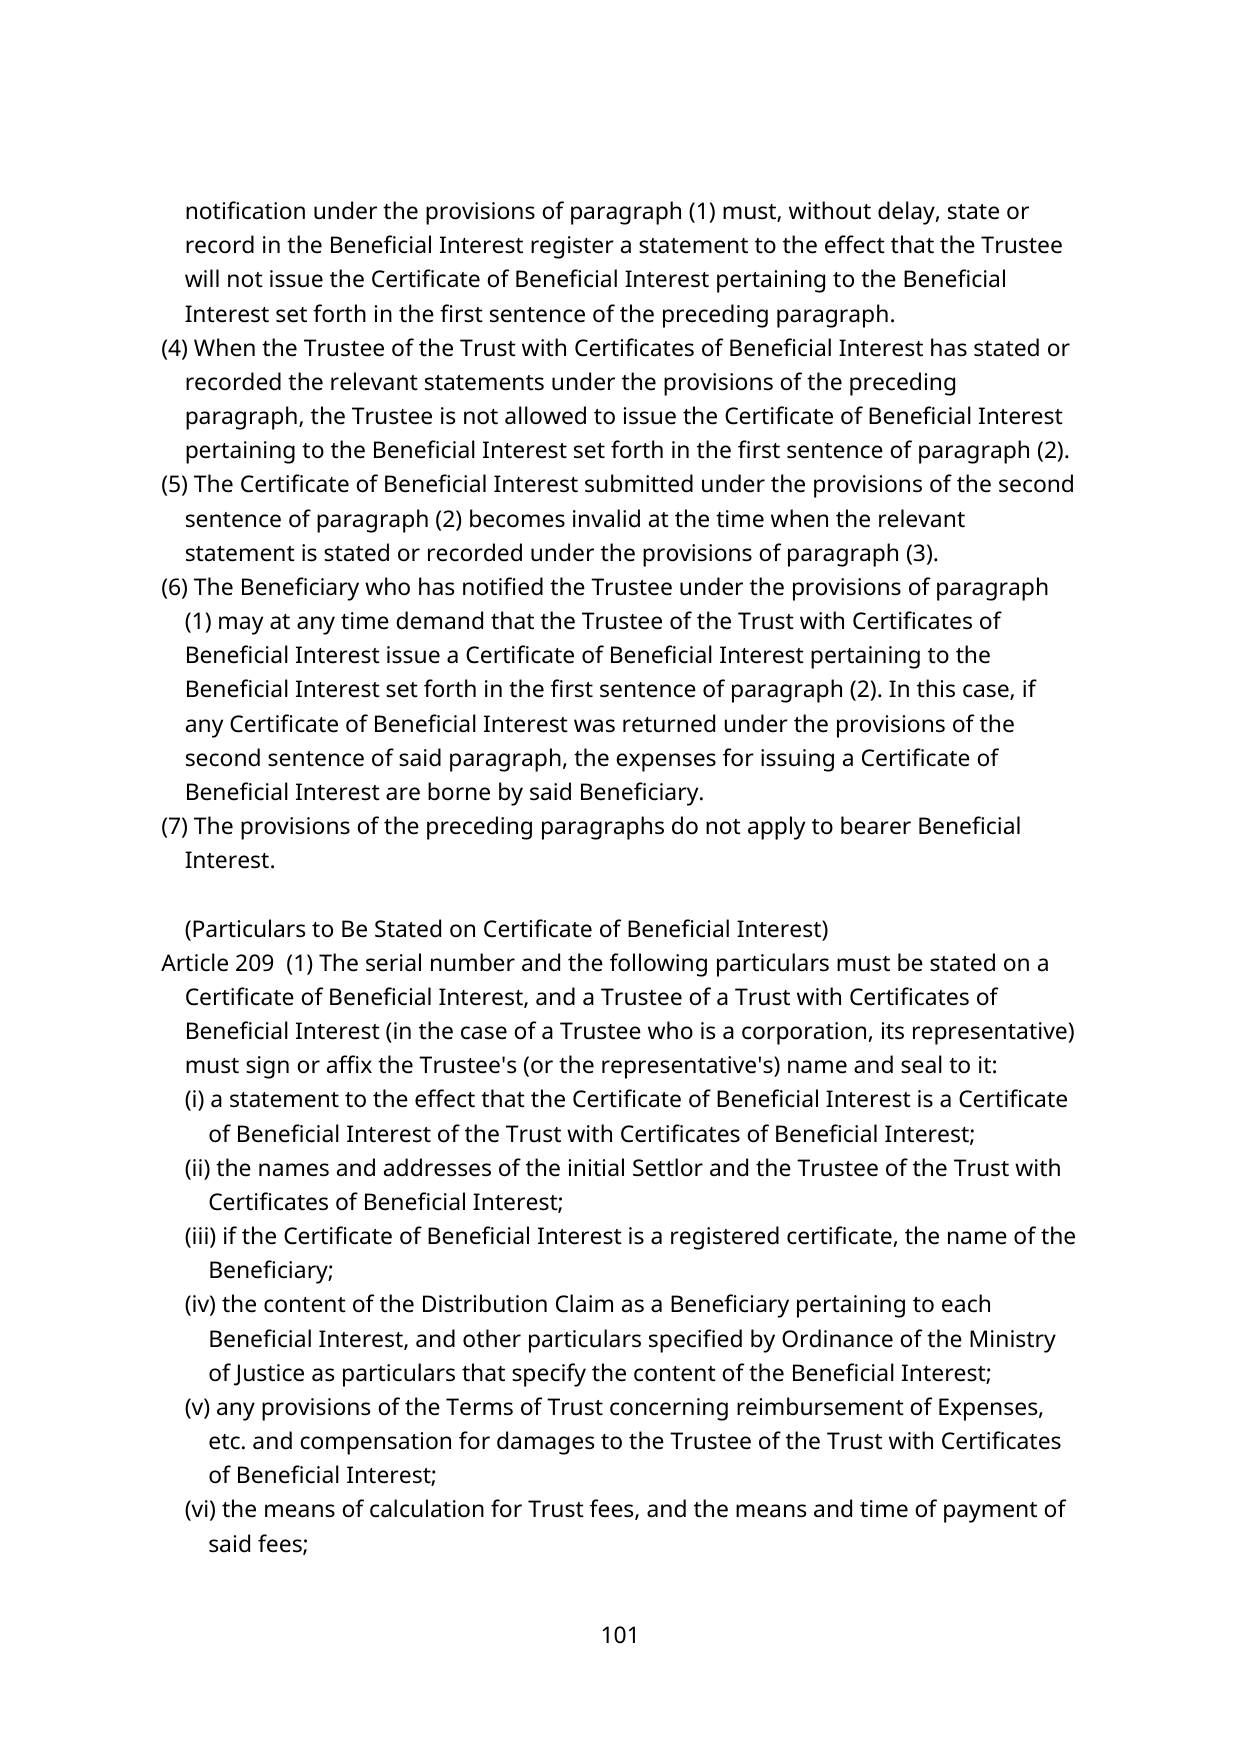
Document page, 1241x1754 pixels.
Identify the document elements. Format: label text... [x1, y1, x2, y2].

text (vi) the means of calculation for Trust fees, and the means and time of payment of said fees; [184, 1492, 1079, 1560]
text Article 209 (1) The serial number and the following particulars must be stated on a Certificate of Beneficial Interest, and a Trustee of a Trust with Certificates of Beneficial Interest (in the case of a Trustee who is a corporation, its representative) must sign or affix the Trustee's (or the representative's) name and seal to it: [161, 945, 1079, 1082]
text (i) a statement to the effect that the Certificate of Beneficial Interest is a Certificate of Beneficial Interest of the Trust with Certificates of Beneficial Interest; [184, 1082, 1079, 1150]
text (iv) the content of the Distribution Claim as a Beneficiary pertaining to each Beneficial Interest, and other particulars specified by Ordinance of the Ministry of Justice as particulars that specify the content of the Beneficial Interest; [184, 1287, 1079, 1389]
text (v) any provisions of the Terms of Trust concerning reimbursement of Expenses, etc. and compensation for damages to the Trustee of the Trust with Certificates of Beneficial Interest; [184, 1389, 1079, 1492]
text (5) The Certificate of Beneficial Interest submitted under the provisions of the second sentence of paragraph (2) becomes invalid at the time when the relevant statement is stated or recorded under the provisions of paragraph (3). [161, 467, 1079, 569]
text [161, 194, 1079, 330]
text (7) The provisions of the preceding paragraphs do not apply to bearer Beneficial Interest. [161, 809, 1079, 877]
text (iii) if the Certificate of Beneficial Interest is a registered certificate, the name of the Beneficiary; [184, 1219, 1079, 1287]
text (4) When the Trustee of the Trust with Certificates of Beneficial Interest has stated or recorded the relevant statements under the provisions of the preceding paragraph, the Trustee is not allowed to issue the Certificate of Beneficial Interest pertaining to the Beneficial Interest set forth in the first sentence of paragraph (2). [161, 330, 1079, 467]
text (6) The Beneficiary who has notified the Trustee under the provisions of paragraph (1) may at any time demand that the Trustee of the Trust with Certificates of Beneficial Interest issue a Certificate of Beneficial Interest pertaining to the Beneficial Interest set forth in the first sentence of paragraph (2). In this case, if any Certificate of Beneficial Interest was returned under the provisions of the second sentence of said paragraph, the expenses for issuing a Certificate of Beneficial Interest are borne by said Beneficiary. [161, 569, 1079, 809]
text (ii) the names and addresses of the initial Settlor and the Trustee of the Trust with Certificates of Beneficial Interest; [184, 1150, 1079, 1219]
text (Particulars to Be Stated on Certificate of Beneficial Interest) [184, 911, 1079, 945]
